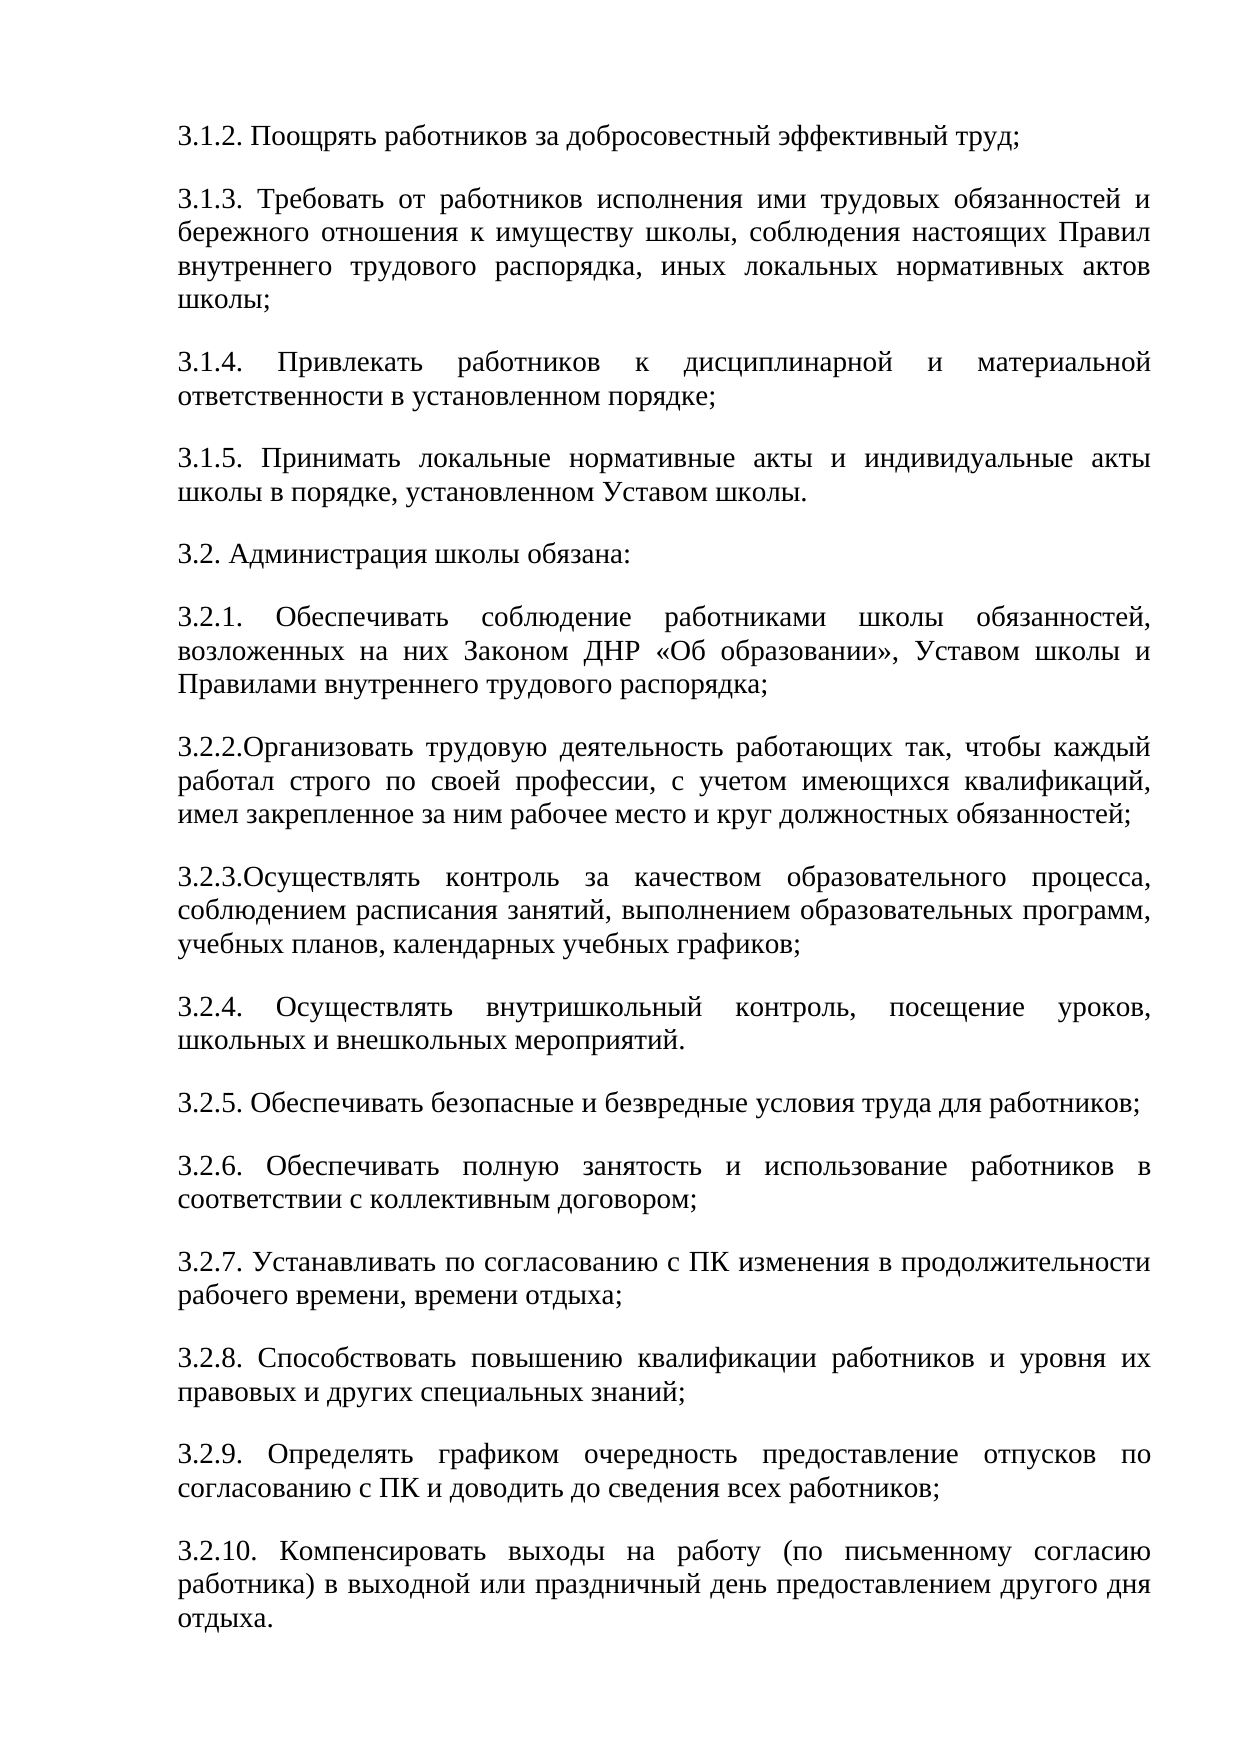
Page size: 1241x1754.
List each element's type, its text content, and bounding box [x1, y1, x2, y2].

text 3.2.3.Осуществлять контроль за качеством образовательного процесса, соблюдением расписания занятий, выполнением образовательных программ, учебных планов, календарных учебных графиков; [177, 859, 1152, 959]
text 3.2.8. Способствовать повышению квалификации работников и уровня их правовых и других специальных знаний; [177, 1340, 1152, 1407]
text 3.2.6. Обеспечивать полную занятость и использование работников в соответствии с коллективным договором; [177, 1148, 1152, 1215]
text 3.2.5. Обеспечивать безопасные и безвредные условия труда для работников; [177, 1085, 1152, 1118]
text 3.1.2. Поощрять работников за добросовестный эффективный труд; [177, 118, 1152, 152]
text 3.2.7. Устанавливать по согласованию с ПК изменения в продолжительности рабочего времени, времени отдыха; [177, 1244, 1152, 1311]
text 3.1.4. Привлекать работников к дисциплинарной и материальной ответственности в установленном порядке; [177, 344, 1152, 411]
text 3.2.1. Обеспечивать соблюдение работниками школы обязанностей, возложенных на них Законом ДНР «Об образовании», Уставом школы и Правилами внутреннего трудового распорядка; [177, 599, 1152, 700]
text 3.2.9. Определять графиком очередность предоставление отпусков по согласованию с ПК и доводить до сведения всех работников; [177, 1436, 1152, 1503]
text 3.2.4. Осуществлять внутришкольный контроль, посещение уроков, школьных и внешкольных мероприятий. [177, 989, 1152, 1056]
text 3.2.10. Компенсировать выходы на работу (по письменному согласию работника) в выходной или праздничный день предоставлением другого дня отдыха. [177, 1533, 1152, 1633]
text 3.1.5. Принимать локальные нормативные акты и индивидуальные акты школы в порядке, установленном Уставом школы. [177, 440, 1152, 507]
text 3.2. Администрация школы обязана: [177, 537, 1152, 570]
text 3.2.2.Организовать трудовую деятельность работающих так, чтобы каждый работал строго по своей профессии, с учетом имеющихся квалификаций, имел закрепленное за ним рабочее место и круг должностных обязанностей; [177, 729, 1152, 830]
text 3.1.3. Требовать от работников исполнения ими трудовых обязанностей и бережного отношения к имуществу школы, соблюдения настоящих Правил внутреннего трудового распорядка, иных локальных нормативных актов школы; [177, 181, 1152, 315]
